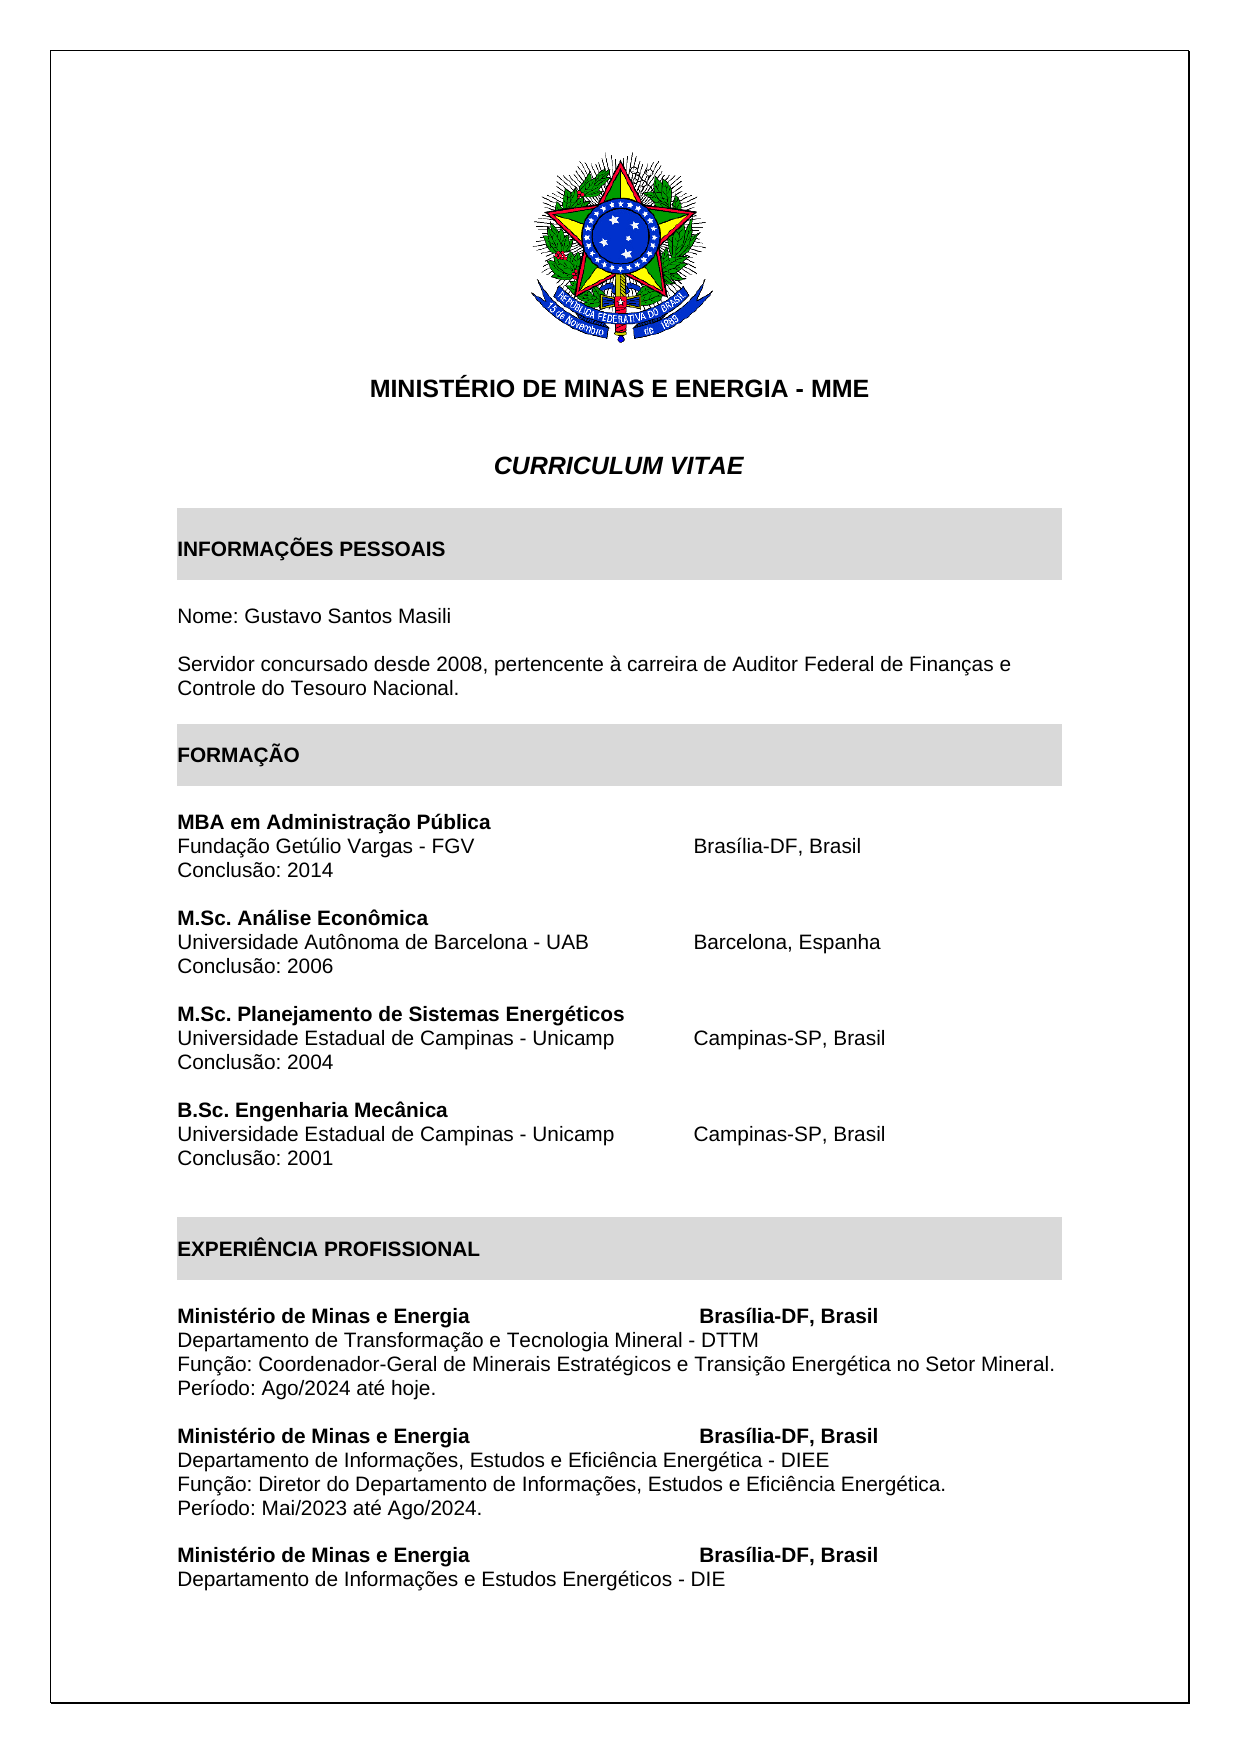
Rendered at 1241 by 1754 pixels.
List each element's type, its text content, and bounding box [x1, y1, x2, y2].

text M.Sc. Análise Econômica [177, 906, 1062, 930]
text Ministério de Minas e Energia Brasília-DF, Brasil [177, 1423, 1062, 1447]
text Conclusão: 2014 [177, 858, 1062, 882]
text Fundação Getúlio Vargas - FGV Brasília-DF, Brasil [177, 834, 1062, 858]
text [177, 1543, 1062, 1567]
text FORMAÇÃO [177, 743, 1062, 767]
text Servidor concursado desde 2008, pertencente à carreira de Auditor Federal de Finanças e Controle do Tesouro Nacional. [177, 652, 1062, 700]
picture [522, 147, 718, 346]
text Universidade Estadual de Campinas - Unicamp Campinas-SP, Brasil [177, 1026, 1062, 1050]
text Departamento de Transformação e Tecnologia Mineral - DTTM [177, 1328, 1062, 1352]
text M.Sc. Planejamento de Sistemas Energéticos [177, 1002, 1062, 1026]
text MBA em Administração Pública [177, 810, 1062, 834]
text CURRICULUM VITAE [177, 451, 1062, 479]
text Período: Mai/2023 até Ago/2024. [177, 1495, 1062, 1519]
text Período: Ago/2024 até hoje. [177, 1376, 1062, 1399]
text B.Sc. Engenharia Mecânica [177, 1098, 1062, 1122]
text Conclusão: 2006 [177, 954, 1062, 978]
text Conclusão: 2001 [177, 1146, 1062, 1169]
text Nome: Gustavo Santos Masili [177, 604, 1062, 628]
text Universidade Estadual de Campinas - Unicamp Campinas-SP, Brasil [177, 1122, 1062, 1146]
text Função: Coordenador-Geral de Minerais Estratégicos e Transição Energética no Setor Mineral. [177, 1352, 1062, 1376]
text INFORMAÇÕES PESSOAIS [177, 537, 1062, 561]
text EXPERIÊNCIA PROFISSIONAL [177, 1237, 1062, 1261]
text Universidade Autônoma de Barcelona - UAB Barcelona, Espanha [177, 930, 1062, 954]
text Conclusão: 2004 [177, 1050, 1062, 1074]
text Departamento de Informações e Estudos Energéticos - DIE [177, 1567, 1062, 1591]
text Função: Diretor do Departamento de Informações, Estudos e Eficiência Energética. [177, 1471, 1062, 1495]
text Ministério de Minas e Energia Brasília-DF, Brasil [177, 1304, 1062, 1328]
text Departamento de Informações, Estudos e Eficiência Energética - DIEE [177, 1447, 1062, 1471]
text MINISTÉRIO DE MINAS E ENERGIA - MME [177, 374, 1062, 403]
